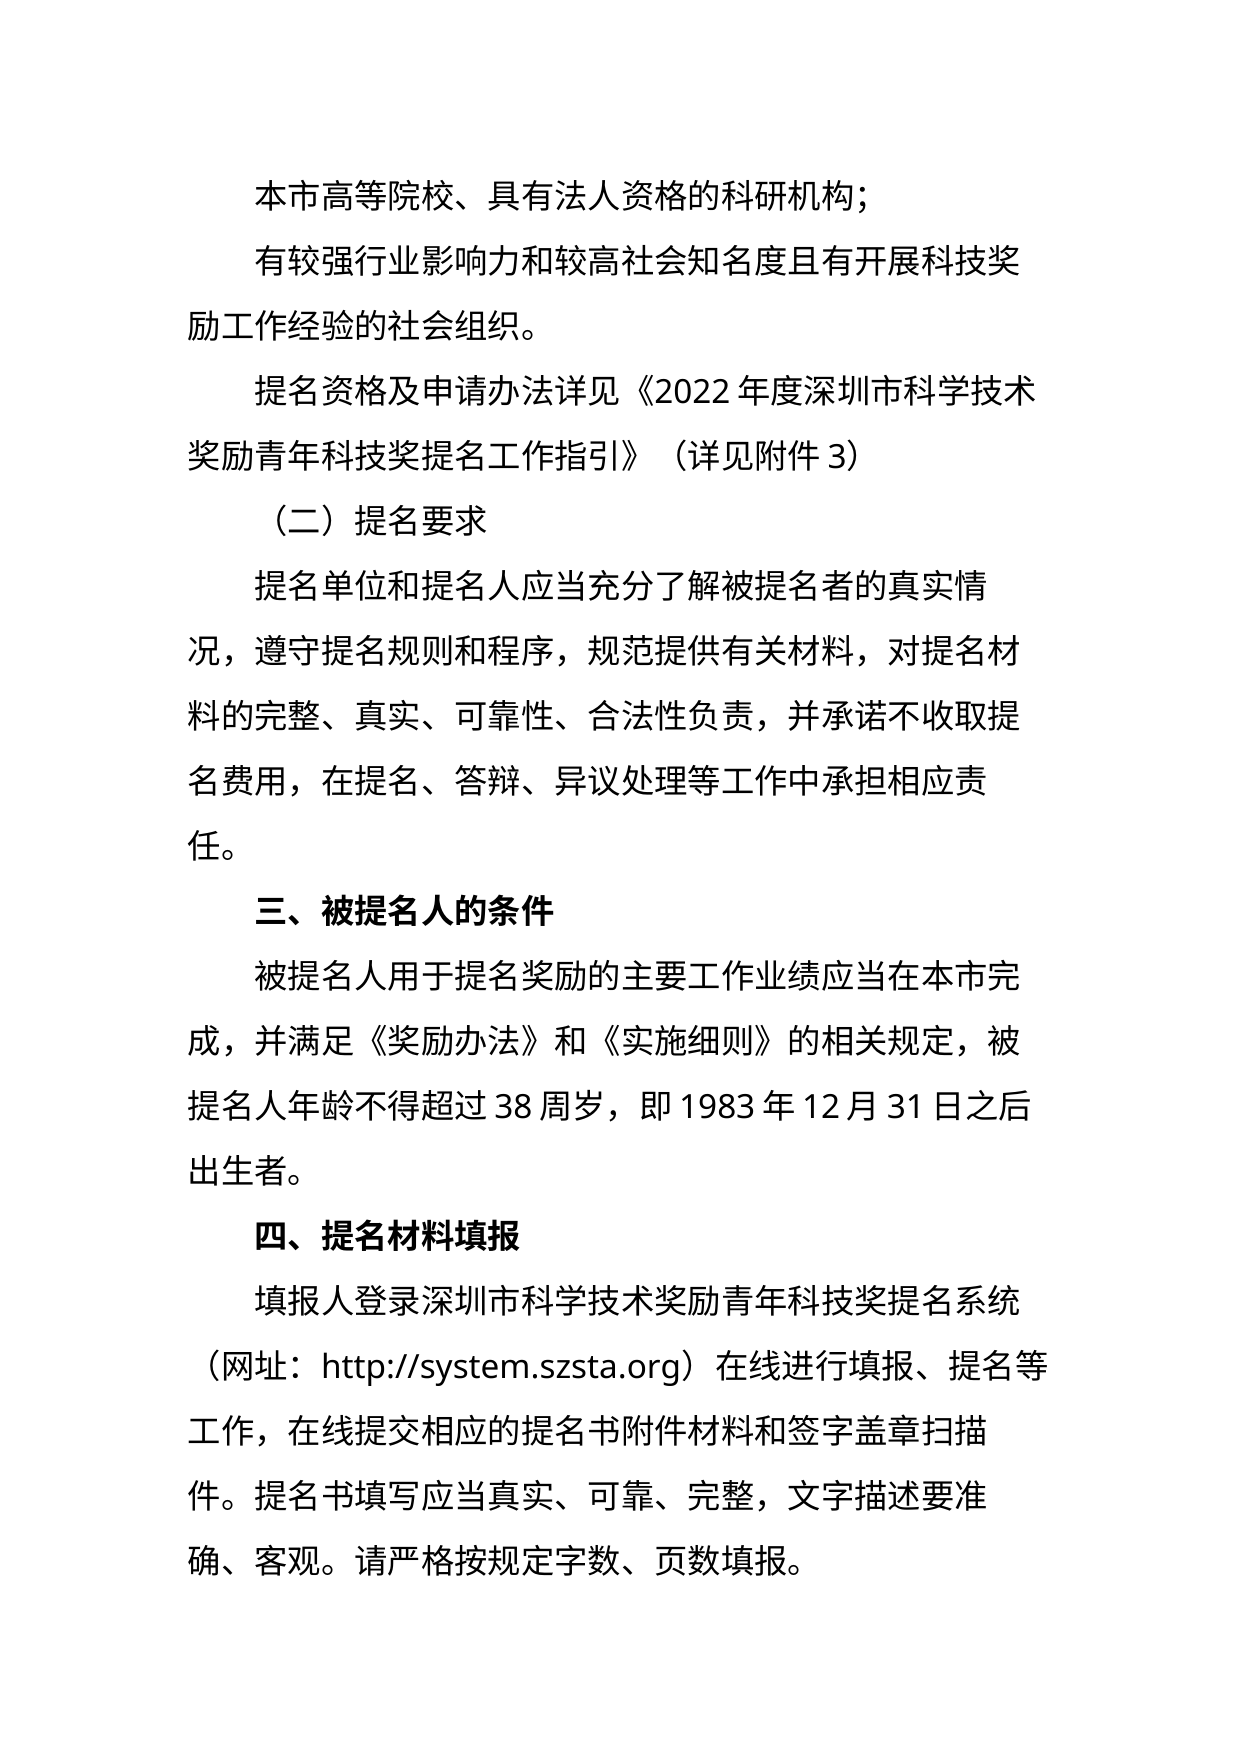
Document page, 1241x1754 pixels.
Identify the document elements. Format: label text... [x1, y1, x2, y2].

text 本市高等院校、具有法人资格的科研机构； [187, 162, 1053, 227]
text 填报人登录深圳市科学技术奖励青年科技奖提名系统（网址：http://system.szsta.org）在线进行填报、提名等工作，在线提交相应的提名书附件材料和签字盖章扫描件。提名书填写应当真实、可靠、完整，文字描述要准确、客观。请严格按规定字数、页数填报。 [187, 1267, 1053, 1592]
text 有较强行业影响力和较高社会知名度且有开展科技奖励工作经验的社会组织。 [187, 227, 1053, 357]
text （二）提名要求 [187, 487, 1053, 552]
text 提名资格及申请办法详见《2022年度深圳市科学技术奖励青年科技奖提名工作指引》（详见附件3） [187, 357, 1053, 487]
text 提名单位和提名人应当充分了解被提名者的真实情况，遵守提名规则和程序，规范提供有关材料，对提名材料的完整、真实、可靠性、合法性负责，并承诺不收取提名费用，在提名、答辩、异议处理等工作中承担相应责任。 [187, 552, 1053, 877]
text 三、被提名人的条件 [187, 877, 1053, 942]
text 被提名人用于提名奖励的主要工作业绩应当在本市完成，并满足《奖励办法》和《实施细则》的相关规定，被提名人年龄不得超过38周岁，即1983年12月31日之后出生者。 [187, 942, 1053, 1202]
text 四、提名材料填报 [187, 1202, 1053, 1267]
